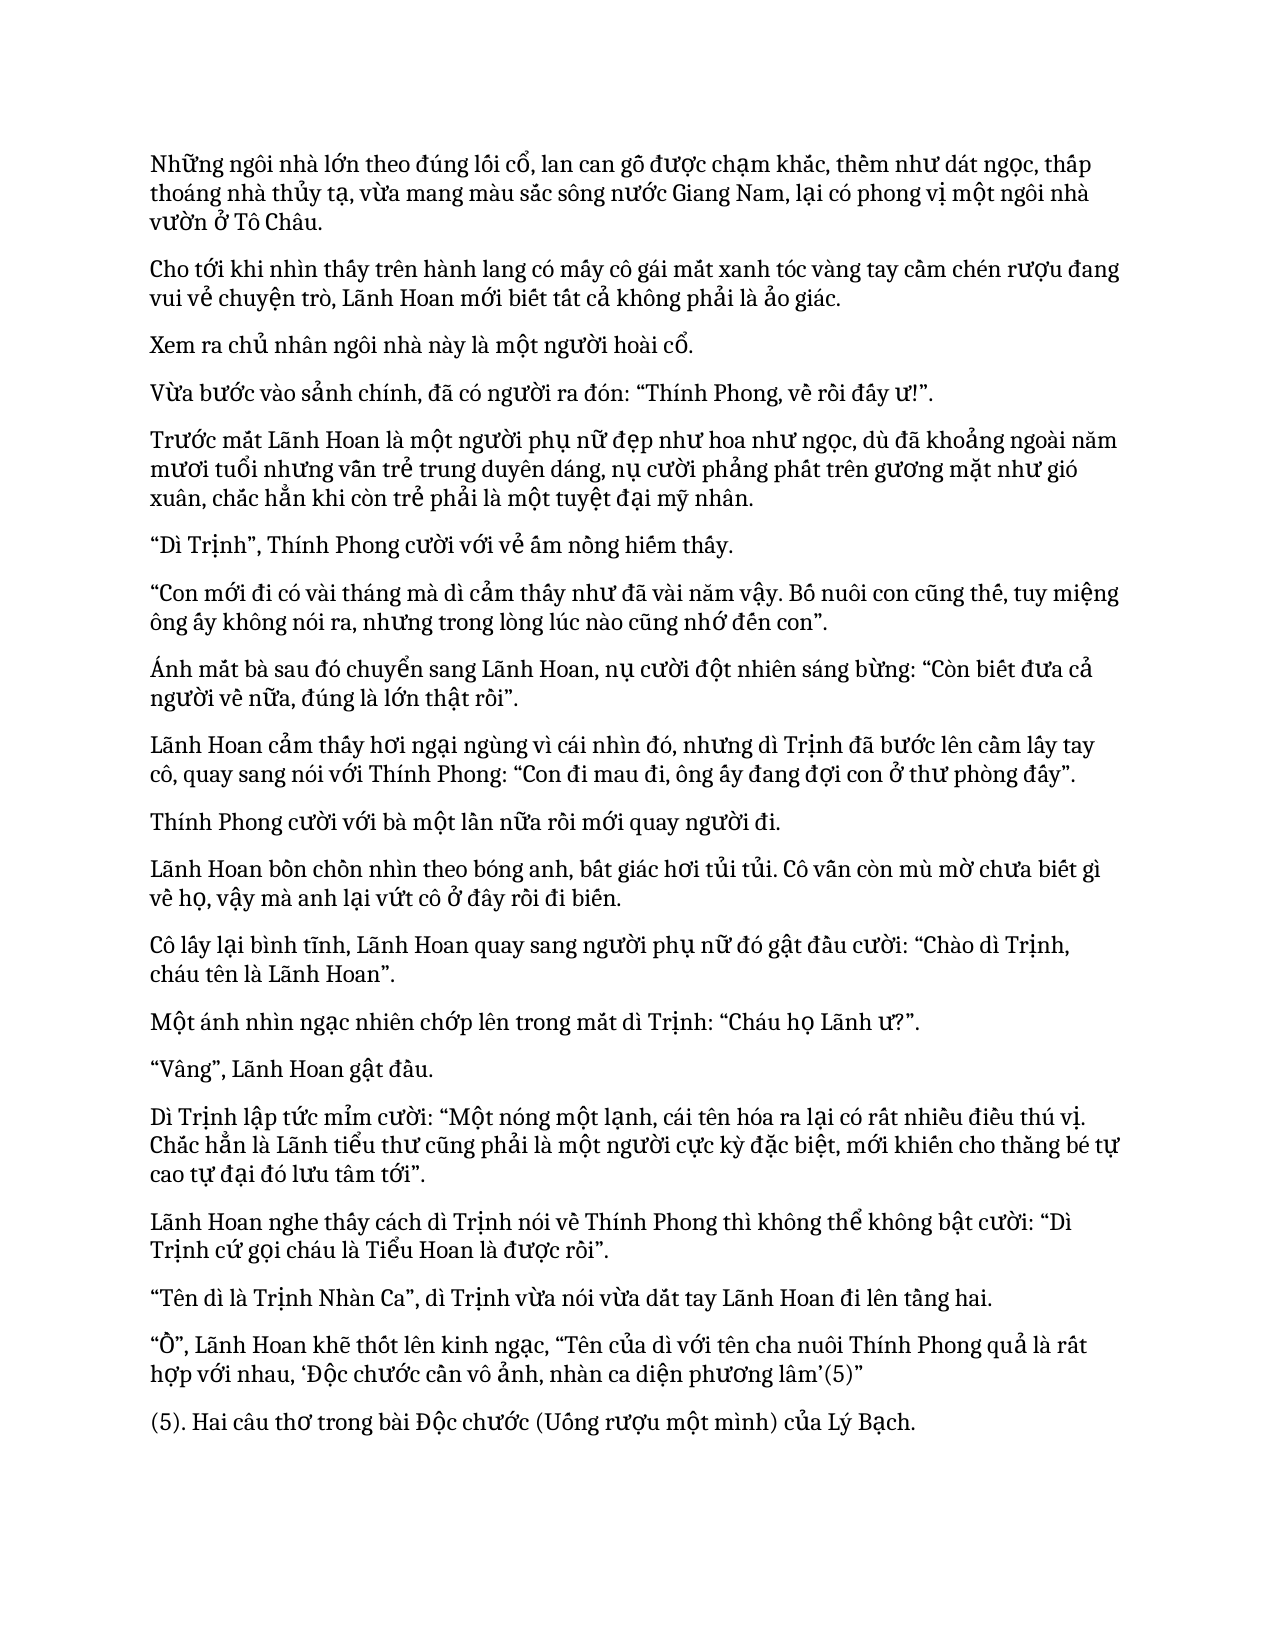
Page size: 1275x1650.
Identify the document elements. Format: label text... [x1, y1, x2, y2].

text “Ồ”, Lãnh Hoan khẽ thốt lên kinh ngạc, “Tên của dì với tên cha nuôi Thính Phong quả là rất hợp với nhau, ‘Độc chước cần vô ảnh, nhàn ca diện phương lâm’(5)” [150, 1331, 1125, 1389]
text Ánh mắt bà sau đó chuyển sang Lãnh Hoan, nụ cười đột nhiên sáng bừng: “Còn biết đưa cả người về nữa, đúng là lớn thật rồi”. [150, 655, 1125, 712]
text “Con mới đi có vài tháng mà dì cảm thấy như đã vài năm vậy. Bố nuôi con cũng thế, tuy miệng ông ấy không nói ra, nhưng trong lòng lúc nào cũng nhớ đến con”. [150, 579, 1125, 636]
text Trước mắt Lãnh Hoan là một người phụ nữ đẹp như hoa như ngọc, dù đã khoảng ngoài năm mươi tuổi nhưng vẫn trẻ trung duyên dáng, nụ cười phảng phất trên gương mặt như gió xuân, chắc hẳn khi còn trẻ phải là một tuyệt đại mỹ nhân. [150, 426, 1125, 512]
text “Dì Trịnh”, Thính Phong cười với vẻ ấm nồng hiếm thấy. [150, 531, 1125, 560]
text Dì Trịnh lập tức mỉm cười: “Một nóng một lạnh, cái tên hóa ra lại có rất nhiều điều thú vị. Chắc hẳn là Lãnh tiểu thư cũng phải là một người cực kỳ đặc biệt, mới khiến cho thằng bé tự cao tự đại đó lưu tâm tới”. [150, 1102, 1125, 1189]
text Lãnh Hoan nghe thấy cách dì Trịnh nói về Thính Phong thì không thể không bật cười: “Dì Trịnh cứ gọi cháu là Tiểu Hoan là được rồi”. [150, 1207, 1125, 1265]
text Lãnh Hoan cảm thấy hơi ngại ngùng vì cái nhìn đó, nhưng dì Trịnh đã bước lên cầm lấy tay cô, quay sang nói với Thính Phong: “Con đi mau đi, ông ấy đang đợi con ở thư phòng đấy”. [150, 731, 1125, 789]
text Lãnh Hoan bồn chồn nhìn theo bóng anh, bất giác hơi tủi tủi. Cô vẫn còn mù mờ chưa biết gì về họ, vậy mà anh lại vứt cô ở đây rồi đi biến. [150, 855, 1125, 912]
text (5). Hai câu thơ trong bài Độc chước (Uống rượu một mình) của Lý Bạch. [150, 1407, 1125, 1436]
text Những ngôi nhà lớn theo đúng lối cổ, lan can gỗ được chạm khắc, thềm như dát ngọc, thấp thoáng nhà thủy tạ, vừa mang màu sắc sông nước Giang Nam, lại có phong vị một ngôi nhà vườn ở Tô Châu. [150, 150, 1125, 236]
text Xem ra chủ nhân ngôi nhà này là một người hoài cổ. [150, 331, 1125, 360]
text Một ánh nhìn ngạc nhiên chớp lên trong mắt dì Trịnh: “Cháu họ Lãnh ư?”. [150, 1007, 1125, 1036]
text Vừa bước vào sảnh chính, đã có người ra đón: “Thính Phong, về rồi đấy ư!”. [150, 379, 1125, 407]
text “Vâng”, Lãnh Hoan gật đầu. [150, 1055, 1125, 1084]
text Cho tới khi nhìn thấy trên hành lang có mấy cô gái mắt xanh tóc vàng tay cầm chén rượu đang vui vẻ chuyện trò, Lãnh Hoan mới biết tất cả không phải là ảo giác. [150, 255, 1125, 312]
text Cô lấy lại bình tĩnh, Lãnh Hoan quay sang người phụ nữ đó gật đầu cười: “Chào dì Trịnh, cháu tên là Lãnh Hoan”. [150, 931, 1125, 989]
text “Tên dì là Trịnh Nhàn Ca”, dì Trịnh vừa nói vừa dắt tay Lãnh Hoan đi lên tầng hai. [150, 1284, 1125, 1312]
text Thính Phong cười với bà một lần nữa rồi mới quay người đi. [150, 807, 1125, 836]
